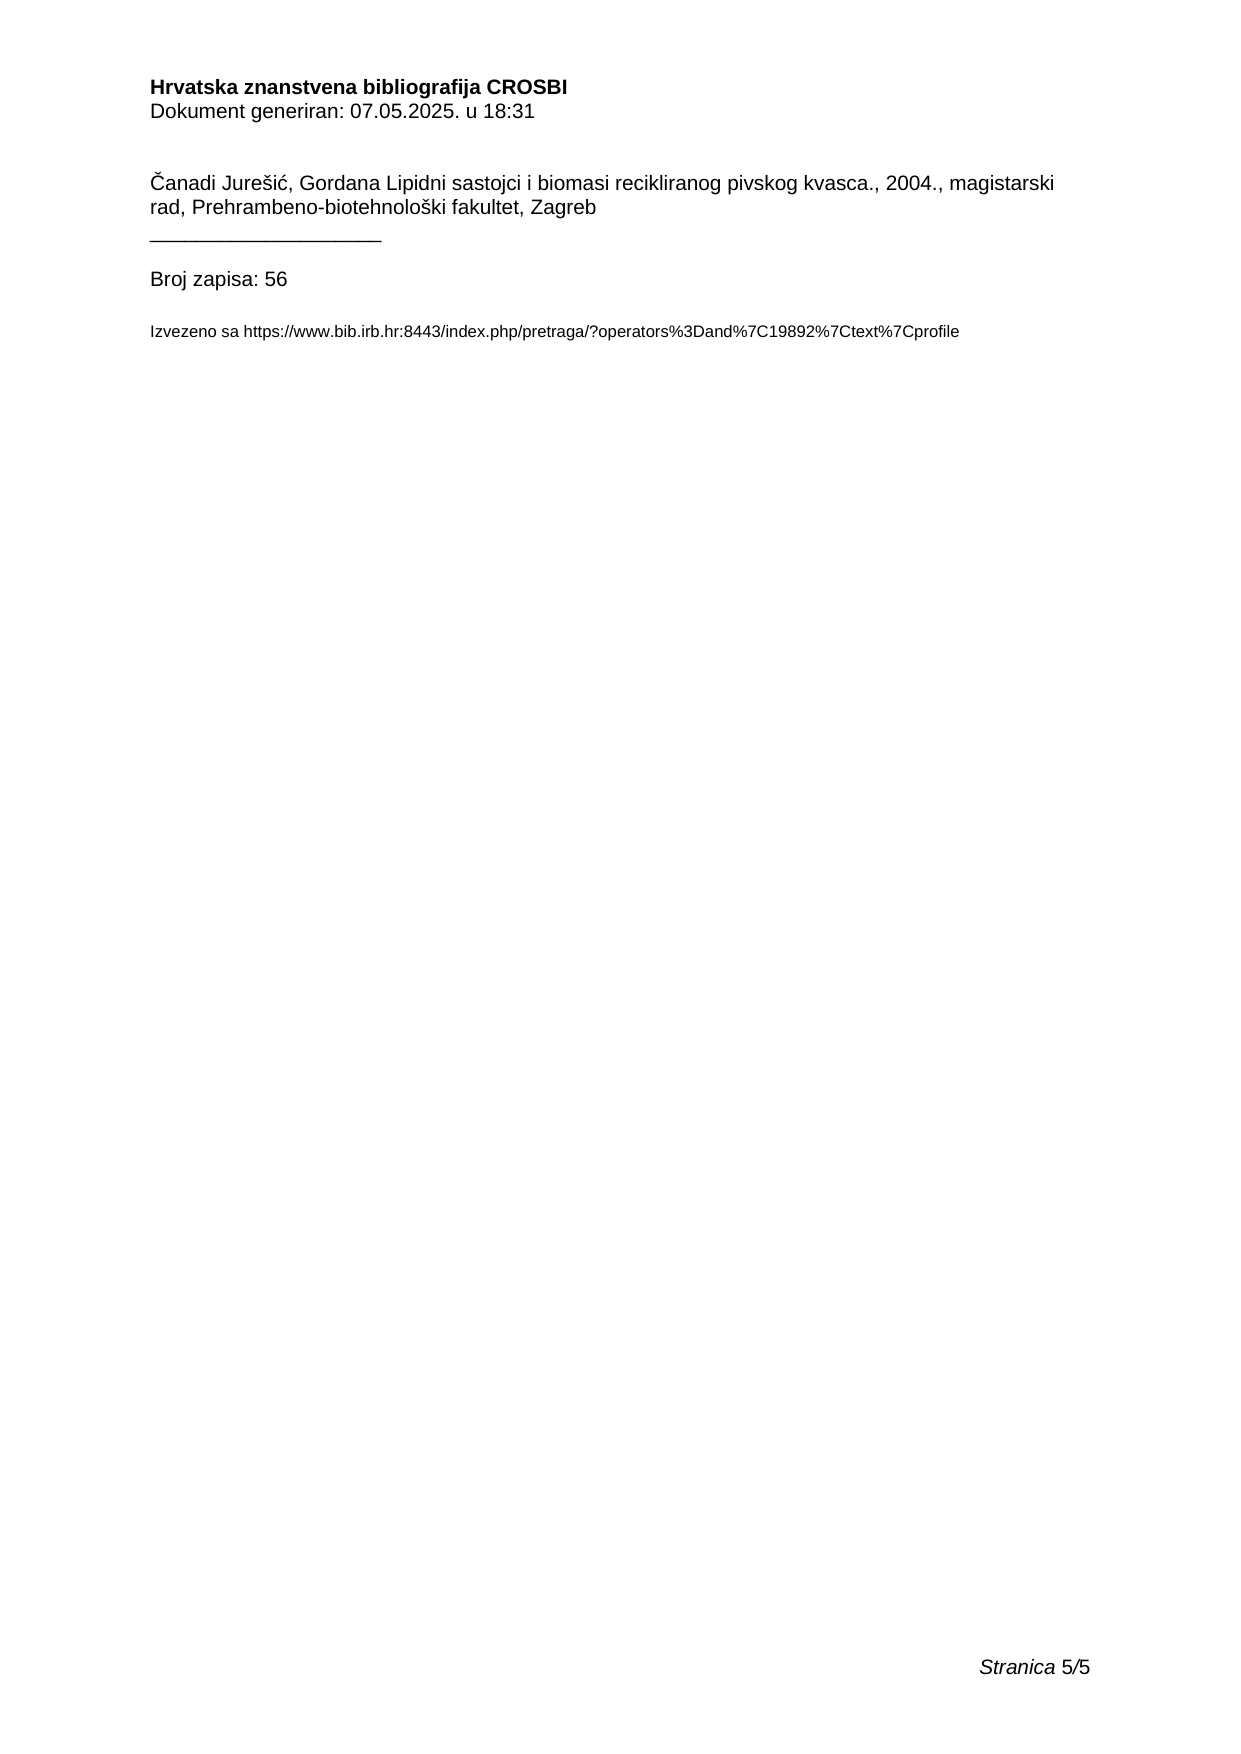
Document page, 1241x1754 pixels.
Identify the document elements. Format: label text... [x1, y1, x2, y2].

text Izvezeno sa https://www.bib.irb.hr:8443/index.php/pretraga/?operators%3Dand%7C19892%7Ctext%7Cprofile [150, 322, 1090, 341]
text Broj zapisa: 56 [150, 267, 1090, 291]
text ____________________ [150, 219, 1090, 243]
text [150, 171, 1090, 219]
